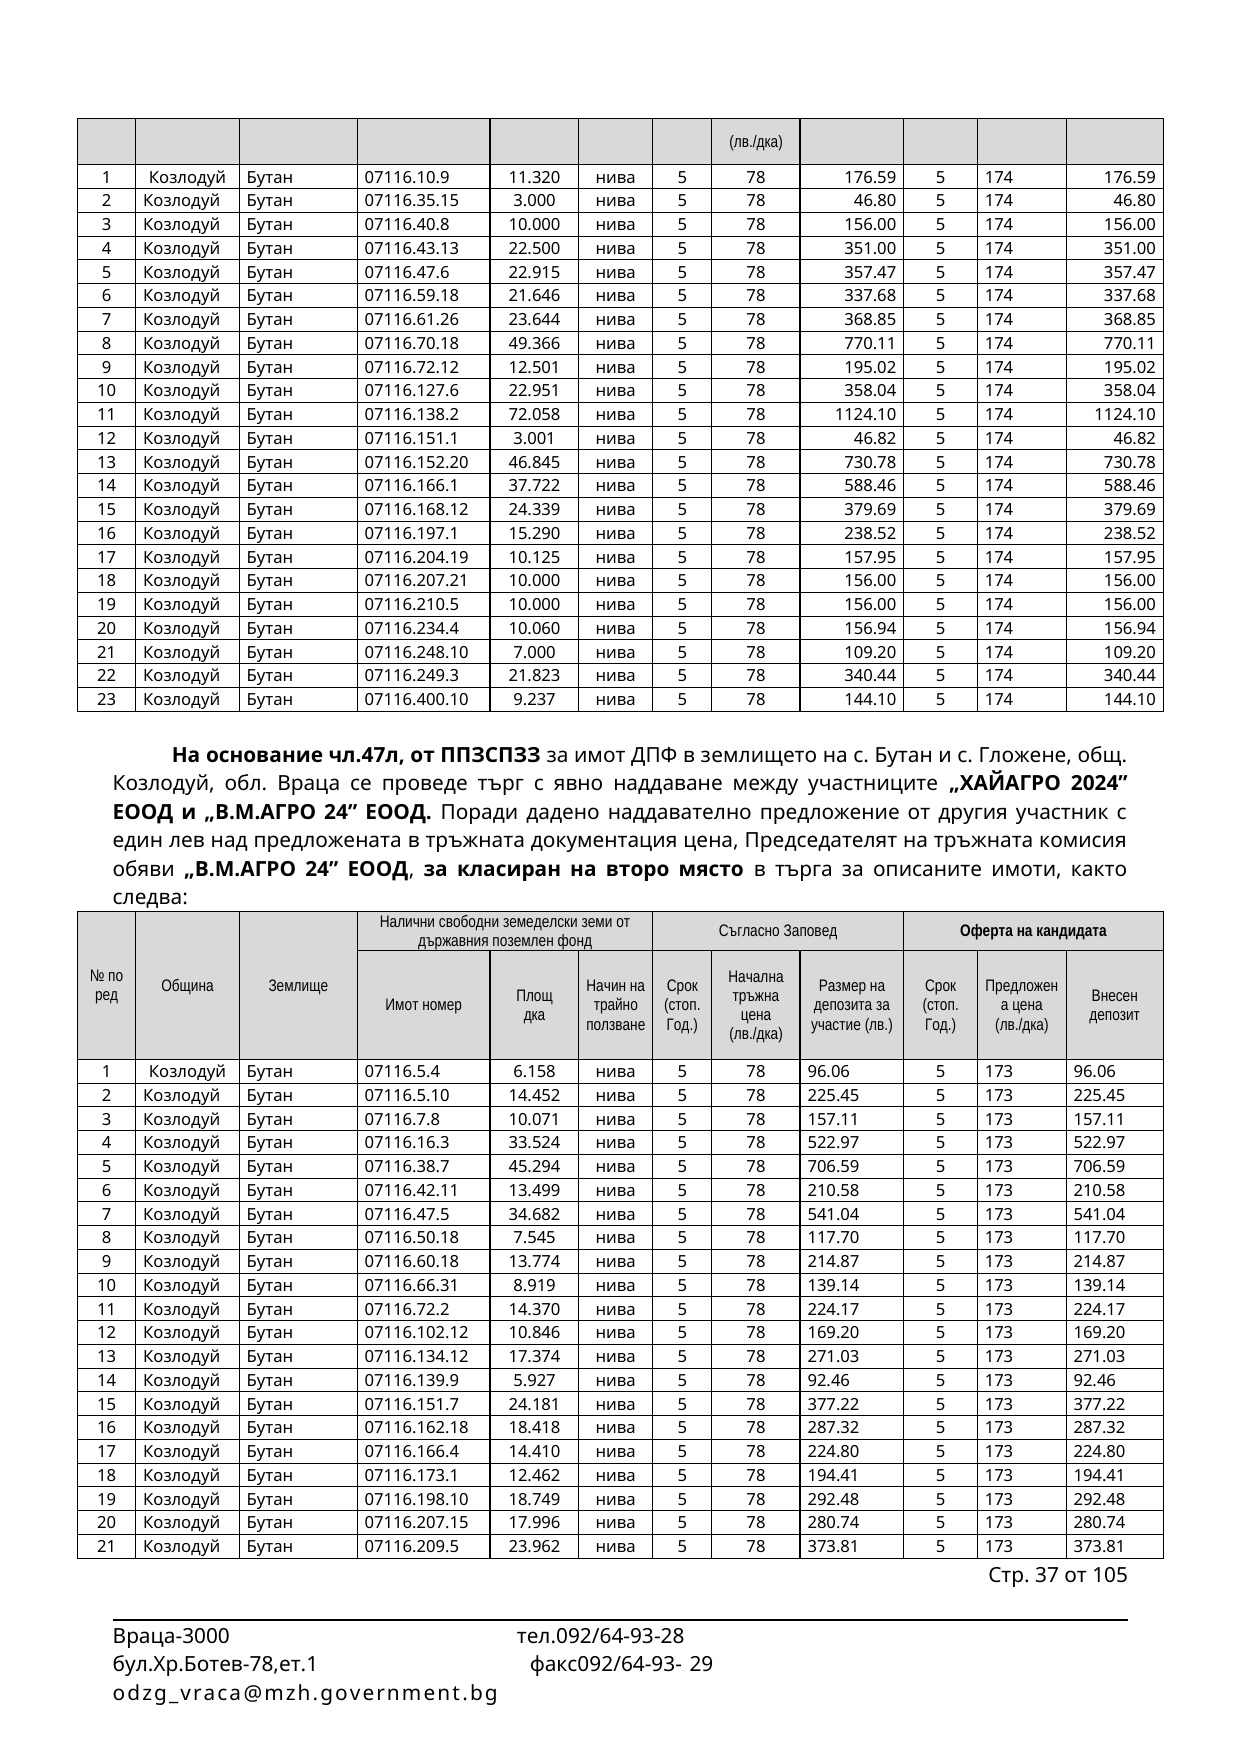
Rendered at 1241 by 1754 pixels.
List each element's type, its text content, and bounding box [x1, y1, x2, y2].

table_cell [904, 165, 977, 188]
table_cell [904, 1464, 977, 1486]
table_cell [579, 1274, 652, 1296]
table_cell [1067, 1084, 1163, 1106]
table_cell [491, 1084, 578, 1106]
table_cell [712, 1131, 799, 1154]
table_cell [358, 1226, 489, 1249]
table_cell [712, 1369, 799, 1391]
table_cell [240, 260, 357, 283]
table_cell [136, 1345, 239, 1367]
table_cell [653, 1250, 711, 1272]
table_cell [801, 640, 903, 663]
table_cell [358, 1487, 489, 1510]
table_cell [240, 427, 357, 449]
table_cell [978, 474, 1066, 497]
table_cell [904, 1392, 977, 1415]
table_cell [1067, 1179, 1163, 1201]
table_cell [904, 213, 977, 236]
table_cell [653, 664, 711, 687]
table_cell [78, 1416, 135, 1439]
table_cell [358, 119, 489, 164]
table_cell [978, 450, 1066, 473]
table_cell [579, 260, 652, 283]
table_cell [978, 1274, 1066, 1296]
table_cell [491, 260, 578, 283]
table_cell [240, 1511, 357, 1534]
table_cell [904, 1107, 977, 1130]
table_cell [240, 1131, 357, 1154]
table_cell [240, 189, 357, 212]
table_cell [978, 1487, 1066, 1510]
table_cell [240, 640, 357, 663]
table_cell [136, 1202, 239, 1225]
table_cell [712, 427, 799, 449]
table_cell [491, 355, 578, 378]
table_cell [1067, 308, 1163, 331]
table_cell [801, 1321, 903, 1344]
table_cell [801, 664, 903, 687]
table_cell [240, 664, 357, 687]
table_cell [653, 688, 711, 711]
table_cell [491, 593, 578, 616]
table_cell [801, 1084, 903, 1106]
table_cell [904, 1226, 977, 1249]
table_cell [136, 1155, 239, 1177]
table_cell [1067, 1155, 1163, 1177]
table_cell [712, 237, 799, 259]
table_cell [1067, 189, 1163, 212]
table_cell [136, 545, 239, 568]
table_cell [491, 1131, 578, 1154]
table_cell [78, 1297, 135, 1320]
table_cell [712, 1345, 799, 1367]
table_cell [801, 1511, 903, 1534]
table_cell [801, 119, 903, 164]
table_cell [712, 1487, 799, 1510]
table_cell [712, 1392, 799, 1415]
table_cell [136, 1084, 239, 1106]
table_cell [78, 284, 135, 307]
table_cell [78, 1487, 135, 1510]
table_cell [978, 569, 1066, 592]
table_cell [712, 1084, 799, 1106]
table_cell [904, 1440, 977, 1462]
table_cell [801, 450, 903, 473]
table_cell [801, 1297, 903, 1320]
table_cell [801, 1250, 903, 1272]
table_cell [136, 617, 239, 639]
text На основание чл.47л, от ППЗСПЗЗ за имот ДПФ в землището на с. Бутан и с. Гложене, общ. Козлодуй, обл. Враца се проведе търг с явно наддаване между участниците „ХАЙАГРО 2024” ЕООД и „В.М.АГРО 24” ЕООД. Поради дадено наддавателно предложение от другия участник с един лев над предложената в тръжната документация цена, Председателят на тръжната комисия обяви „В.М.АГРО 24” ЕООД, за класиран на второ място в търга за описаните имоти, както следва: [112, 740, 1128, 911]
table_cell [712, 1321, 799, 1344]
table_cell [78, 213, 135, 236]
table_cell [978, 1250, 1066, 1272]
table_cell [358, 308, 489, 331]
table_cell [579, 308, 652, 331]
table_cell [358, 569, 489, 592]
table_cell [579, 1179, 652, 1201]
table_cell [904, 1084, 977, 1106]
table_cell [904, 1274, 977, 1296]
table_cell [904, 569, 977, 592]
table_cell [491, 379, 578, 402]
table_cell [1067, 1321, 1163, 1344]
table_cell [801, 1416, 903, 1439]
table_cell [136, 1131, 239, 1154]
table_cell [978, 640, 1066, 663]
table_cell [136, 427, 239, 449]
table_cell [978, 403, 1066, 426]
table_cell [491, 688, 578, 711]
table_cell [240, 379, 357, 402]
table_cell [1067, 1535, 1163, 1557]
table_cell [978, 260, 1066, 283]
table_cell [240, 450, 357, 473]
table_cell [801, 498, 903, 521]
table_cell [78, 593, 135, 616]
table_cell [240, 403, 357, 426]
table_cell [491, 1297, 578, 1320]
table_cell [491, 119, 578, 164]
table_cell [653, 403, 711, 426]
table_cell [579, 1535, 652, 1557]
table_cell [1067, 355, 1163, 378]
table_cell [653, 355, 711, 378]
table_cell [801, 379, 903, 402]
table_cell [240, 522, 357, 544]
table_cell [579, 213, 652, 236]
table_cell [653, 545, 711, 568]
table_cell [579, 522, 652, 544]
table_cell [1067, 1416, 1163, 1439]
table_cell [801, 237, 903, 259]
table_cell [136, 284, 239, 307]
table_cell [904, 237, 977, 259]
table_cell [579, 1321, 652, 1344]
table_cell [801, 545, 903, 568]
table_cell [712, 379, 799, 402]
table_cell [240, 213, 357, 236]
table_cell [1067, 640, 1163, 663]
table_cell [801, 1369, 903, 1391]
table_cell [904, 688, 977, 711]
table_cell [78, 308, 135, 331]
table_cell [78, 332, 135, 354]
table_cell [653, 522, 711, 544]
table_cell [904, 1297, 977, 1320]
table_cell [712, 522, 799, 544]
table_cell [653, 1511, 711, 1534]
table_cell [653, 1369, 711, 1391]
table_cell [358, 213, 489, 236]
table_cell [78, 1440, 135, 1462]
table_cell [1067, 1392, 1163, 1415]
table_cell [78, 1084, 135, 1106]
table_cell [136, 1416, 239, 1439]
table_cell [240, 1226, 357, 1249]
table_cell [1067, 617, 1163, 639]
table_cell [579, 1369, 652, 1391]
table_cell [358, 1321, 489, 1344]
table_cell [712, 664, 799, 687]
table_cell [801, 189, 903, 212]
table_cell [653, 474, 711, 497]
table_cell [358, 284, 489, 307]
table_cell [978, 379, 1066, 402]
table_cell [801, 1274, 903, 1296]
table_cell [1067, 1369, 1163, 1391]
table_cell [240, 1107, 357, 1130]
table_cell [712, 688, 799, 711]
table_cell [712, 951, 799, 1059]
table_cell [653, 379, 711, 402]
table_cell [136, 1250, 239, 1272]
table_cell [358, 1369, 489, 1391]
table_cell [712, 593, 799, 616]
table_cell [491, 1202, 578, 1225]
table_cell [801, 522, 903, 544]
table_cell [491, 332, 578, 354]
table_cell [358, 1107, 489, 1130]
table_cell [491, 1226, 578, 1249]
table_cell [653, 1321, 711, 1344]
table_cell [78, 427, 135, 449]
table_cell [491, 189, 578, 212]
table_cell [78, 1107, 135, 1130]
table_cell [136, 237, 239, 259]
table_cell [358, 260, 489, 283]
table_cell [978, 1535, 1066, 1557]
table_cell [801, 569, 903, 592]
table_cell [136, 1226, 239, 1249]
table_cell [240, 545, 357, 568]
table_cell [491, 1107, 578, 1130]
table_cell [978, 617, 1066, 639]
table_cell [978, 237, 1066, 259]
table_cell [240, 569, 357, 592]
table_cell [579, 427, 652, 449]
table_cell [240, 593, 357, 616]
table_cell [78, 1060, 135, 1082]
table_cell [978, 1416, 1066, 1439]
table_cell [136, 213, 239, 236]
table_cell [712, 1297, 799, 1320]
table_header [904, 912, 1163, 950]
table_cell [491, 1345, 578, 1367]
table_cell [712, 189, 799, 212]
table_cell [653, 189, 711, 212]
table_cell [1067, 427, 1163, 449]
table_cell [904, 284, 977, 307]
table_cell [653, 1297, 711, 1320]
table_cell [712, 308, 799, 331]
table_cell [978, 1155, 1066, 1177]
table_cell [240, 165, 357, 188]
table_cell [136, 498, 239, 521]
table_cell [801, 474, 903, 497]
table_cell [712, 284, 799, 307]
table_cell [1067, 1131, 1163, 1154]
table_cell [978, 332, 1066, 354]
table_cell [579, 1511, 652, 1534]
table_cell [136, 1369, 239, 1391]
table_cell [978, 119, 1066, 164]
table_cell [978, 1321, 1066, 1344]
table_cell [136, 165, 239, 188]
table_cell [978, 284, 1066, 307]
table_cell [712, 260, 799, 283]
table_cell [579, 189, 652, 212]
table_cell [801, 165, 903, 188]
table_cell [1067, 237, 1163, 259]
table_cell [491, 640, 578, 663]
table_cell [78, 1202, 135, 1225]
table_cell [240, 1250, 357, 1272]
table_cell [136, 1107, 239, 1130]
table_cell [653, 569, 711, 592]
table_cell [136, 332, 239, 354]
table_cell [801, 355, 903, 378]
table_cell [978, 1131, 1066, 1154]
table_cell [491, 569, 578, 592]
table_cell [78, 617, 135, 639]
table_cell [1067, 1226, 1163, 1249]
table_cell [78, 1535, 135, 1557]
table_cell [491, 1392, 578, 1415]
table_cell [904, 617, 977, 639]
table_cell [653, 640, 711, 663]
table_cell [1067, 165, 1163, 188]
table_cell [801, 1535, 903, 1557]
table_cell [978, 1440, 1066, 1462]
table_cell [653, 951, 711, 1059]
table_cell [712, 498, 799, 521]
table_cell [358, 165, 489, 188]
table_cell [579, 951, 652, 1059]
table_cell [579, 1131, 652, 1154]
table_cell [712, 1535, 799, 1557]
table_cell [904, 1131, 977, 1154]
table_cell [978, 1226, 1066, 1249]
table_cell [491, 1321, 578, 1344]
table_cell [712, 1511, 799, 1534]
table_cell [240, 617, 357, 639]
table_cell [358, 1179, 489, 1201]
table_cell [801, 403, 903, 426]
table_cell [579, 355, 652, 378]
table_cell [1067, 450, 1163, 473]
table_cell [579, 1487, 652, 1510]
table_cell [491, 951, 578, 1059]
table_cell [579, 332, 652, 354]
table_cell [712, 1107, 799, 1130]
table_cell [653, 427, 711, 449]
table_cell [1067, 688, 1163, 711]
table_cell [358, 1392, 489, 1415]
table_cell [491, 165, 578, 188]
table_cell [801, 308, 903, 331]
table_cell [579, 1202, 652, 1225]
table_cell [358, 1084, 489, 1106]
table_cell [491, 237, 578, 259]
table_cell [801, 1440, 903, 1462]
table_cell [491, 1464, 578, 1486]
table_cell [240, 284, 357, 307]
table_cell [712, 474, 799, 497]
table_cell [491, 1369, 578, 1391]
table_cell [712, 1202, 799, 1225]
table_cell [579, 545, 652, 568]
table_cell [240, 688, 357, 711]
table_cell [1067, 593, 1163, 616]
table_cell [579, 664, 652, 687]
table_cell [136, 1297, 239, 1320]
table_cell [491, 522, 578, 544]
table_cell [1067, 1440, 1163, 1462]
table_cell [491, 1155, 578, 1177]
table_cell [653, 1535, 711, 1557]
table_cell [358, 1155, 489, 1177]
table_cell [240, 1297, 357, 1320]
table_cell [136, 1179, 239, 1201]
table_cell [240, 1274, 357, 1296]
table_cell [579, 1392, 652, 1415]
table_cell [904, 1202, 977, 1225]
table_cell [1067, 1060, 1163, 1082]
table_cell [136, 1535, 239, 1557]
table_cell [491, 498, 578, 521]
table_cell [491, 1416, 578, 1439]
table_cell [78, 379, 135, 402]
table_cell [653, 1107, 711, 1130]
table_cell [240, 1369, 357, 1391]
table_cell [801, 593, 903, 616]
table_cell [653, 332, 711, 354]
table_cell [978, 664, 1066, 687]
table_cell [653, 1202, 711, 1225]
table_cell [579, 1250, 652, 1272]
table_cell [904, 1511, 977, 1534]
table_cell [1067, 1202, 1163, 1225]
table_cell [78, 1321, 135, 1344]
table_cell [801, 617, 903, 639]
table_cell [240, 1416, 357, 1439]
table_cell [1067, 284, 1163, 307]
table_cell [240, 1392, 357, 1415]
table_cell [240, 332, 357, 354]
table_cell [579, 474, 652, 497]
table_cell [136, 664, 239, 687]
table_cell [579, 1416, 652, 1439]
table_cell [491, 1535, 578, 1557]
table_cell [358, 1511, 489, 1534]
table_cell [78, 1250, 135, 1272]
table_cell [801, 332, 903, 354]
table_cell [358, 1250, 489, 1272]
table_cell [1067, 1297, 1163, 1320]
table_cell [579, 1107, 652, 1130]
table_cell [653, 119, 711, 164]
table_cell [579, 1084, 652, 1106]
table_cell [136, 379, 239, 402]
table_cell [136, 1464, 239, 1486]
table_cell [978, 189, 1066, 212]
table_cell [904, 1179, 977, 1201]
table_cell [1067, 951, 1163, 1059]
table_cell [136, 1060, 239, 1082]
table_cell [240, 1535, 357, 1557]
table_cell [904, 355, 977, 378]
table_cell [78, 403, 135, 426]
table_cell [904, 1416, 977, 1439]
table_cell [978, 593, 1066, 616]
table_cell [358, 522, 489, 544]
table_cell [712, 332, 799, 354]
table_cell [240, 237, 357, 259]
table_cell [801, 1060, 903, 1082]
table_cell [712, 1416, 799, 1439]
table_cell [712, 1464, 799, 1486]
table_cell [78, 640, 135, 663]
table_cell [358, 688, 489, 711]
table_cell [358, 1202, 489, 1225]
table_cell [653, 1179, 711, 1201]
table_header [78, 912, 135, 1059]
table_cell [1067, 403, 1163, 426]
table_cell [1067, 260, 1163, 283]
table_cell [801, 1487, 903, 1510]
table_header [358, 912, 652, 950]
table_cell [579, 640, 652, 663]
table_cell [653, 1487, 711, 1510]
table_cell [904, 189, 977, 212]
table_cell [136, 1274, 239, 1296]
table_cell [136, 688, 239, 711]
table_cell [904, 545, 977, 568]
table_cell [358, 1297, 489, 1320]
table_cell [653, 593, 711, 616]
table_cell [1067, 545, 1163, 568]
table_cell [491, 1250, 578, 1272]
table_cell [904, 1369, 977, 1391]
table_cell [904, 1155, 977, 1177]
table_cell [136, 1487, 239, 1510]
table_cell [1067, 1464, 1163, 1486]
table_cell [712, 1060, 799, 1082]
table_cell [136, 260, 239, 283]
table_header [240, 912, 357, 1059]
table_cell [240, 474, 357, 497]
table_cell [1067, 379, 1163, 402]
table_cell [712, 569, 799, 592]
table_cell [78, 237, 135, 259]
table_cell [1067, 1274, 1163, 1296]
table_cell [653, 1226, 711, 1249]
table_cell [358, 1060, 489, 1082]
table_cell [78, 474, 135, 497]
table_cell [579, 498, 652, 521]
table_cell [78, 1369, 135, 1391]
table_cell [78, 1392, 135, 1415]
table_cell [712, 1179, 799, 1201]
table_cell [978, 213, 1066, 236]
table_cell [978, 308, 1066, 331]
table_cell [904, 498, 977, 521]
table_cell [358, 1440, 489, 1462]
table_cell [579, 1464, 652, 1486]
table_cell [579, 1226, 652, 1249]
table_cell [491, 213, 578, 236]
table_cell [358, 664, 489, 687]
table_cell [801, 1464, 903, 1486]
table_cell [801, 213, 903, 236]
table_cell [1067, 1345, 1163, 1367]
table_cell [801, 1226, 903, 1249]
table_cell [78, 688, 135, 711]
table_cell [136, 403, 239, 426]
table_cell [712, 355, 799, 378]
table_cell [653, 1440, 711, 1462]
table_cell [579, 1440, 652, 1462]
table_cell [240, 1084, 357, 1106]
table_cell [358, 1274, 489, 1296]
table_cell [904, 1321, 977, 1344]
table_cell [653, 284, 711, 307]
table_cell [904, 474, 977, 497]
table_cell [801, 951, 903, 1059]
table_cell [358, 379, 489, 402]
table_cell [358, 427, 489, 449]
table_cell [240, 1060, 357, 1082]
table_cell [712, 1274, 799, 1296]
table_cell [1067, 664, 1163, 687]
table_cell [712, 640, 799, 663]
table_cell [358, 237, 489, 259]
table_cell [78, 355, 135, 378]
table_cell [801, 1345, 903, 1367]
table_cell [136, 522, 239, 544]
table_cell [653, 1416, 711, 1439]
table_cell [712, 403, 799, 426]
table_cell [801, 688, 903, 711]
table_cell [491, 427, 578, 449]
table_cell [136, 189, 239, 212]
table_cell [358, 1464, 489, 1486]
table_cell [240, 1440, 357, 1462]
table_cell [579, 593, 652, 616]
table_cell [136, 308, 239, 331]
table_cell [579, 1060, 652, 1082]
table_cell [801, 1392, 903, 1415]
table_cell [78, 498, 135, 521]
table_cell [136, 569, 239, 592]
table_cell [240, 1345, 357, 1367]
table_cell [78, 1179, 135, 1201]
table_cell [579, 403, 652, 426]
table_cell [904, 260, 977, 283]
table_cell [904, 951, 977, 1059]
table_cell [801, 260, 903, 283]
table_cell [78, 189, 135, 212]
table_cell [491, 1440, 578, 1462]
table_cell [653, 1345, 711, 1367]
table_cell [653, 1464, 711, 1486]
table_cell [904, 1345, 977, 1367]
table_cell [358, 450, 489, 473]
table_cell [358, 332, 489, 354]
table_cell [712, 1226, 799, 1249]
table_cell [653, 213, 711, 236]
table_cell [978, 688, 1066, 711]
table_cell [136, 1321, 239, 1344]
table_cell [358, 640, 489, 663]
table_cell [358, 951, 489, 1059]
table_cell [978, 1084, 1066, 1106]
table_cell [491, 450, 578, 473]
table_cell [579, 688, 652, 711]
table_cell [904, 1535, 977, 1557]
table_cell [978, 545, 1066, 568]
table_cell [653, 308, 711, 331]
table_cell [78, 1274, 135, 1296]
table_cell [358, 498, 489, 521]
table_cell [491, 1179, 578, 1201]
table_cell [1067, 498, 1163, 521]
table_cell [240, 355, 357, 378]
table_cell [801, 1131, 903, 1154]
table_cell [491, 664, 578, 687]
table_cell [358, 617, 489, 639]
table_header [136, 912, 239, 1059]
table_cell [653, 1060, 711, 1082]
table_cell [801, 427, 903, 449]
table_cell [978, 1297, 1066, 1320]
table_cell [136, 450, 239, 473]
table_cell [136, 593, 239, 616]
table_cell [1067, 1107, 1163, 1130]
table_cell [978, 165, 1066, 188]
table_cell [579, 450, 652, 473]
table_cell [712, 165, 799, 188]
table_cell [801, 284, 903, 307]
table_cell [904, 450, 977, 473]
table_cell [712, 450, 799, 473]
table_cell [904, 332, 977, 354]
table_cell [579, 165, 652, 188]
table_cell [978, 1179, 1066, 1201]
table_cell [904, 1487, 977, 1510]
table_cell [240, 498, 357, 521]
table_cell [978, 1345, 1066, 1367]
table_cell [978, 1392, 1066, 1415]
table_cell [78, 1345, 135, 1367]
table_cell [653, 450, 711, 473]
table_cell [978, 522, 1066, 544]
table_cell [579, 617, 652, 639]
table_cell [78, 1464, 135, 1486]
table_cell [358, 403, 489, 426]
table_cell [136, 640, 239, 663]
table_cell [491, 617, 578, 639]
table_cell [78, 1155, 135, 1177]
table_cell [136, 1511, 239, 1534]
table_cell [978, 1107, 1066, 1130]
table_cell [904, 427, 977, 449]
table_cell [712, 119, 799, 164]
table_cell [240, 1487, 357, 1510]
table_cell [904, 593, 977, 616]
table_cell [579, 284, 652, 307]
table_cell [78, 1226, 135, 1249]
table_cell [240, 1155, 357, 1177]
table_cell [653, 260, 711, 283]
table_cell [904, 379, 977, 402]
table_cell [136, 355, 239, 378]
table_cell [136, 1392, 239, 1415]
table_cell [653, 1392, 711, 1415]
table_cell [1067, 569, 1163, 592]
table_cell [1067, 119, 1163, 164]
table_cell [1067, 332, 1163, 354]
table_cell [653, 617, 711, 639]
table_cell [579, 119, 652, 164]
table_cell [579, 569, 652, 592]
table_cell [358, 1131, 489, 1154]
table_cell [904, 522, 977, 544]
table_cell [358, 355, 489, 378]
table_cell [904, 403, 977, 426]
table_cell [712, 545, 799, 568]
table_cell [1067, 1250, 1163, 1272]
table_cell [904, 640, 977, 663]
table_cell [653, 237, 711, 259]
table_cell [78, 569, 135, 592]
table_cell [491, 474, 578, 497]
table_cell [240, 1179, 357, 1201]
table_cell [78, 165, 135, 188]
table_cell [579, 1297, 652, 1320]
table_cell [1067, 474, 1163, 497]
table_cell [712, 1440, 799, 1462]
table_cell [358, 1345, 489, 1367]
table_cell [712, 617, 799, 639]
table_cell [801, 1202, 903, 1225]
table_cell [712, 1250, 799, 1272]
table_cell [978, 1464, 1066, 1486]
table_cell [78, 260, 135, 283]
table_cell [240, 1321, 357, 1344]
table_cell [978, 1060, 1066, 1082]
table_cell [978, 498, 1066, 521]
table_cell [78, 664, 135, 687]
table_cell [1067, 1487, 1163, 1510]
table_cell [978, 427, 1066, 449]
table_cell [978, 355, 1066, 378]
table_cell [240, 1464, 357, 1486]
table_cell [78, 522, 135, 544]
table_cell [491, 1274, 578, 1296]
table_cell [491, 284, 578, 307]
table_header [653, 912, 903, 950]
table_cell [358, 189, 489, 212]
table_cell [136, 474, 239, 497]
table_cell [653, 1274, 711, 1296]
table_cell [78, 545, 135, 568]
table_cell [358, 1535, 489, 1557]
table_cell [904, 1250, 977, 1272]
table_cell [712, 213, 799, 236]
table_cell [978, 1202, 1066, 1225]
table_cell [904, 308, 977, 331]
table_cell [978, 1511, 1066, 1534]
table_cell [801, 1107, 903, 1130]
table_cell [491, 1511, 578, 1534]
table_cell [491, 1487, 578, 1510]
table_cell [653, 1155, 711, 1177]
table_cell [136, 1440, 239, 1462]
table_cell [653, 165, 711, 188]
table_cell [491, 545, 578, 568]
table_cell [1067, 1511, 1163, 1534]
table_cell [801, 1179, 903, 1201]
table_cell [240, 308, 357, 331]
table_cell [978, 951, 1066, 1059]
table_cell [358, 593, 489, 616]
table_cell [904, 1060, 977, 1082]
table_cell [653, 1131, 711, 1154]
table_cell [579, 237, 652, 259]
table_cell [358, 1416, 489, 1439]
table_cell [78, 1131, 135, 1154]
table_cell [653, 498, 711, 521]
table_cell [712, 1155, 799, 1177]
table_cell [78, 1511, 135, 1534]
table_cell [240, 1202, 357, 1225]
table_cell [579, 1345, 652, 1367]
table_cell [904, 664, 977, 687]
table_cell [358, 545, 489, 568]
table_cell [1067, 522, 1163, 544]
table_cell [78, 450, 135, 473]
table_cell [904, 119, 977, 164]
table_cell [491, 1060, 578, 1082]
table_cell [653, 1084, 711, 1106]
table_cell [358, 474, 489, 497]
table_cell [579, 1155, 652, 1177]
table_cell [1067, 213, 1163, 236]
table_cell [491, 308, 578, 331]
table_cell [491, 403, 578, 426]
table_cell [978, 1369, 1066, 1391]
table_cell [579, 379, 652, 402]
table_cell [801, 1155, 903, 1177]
